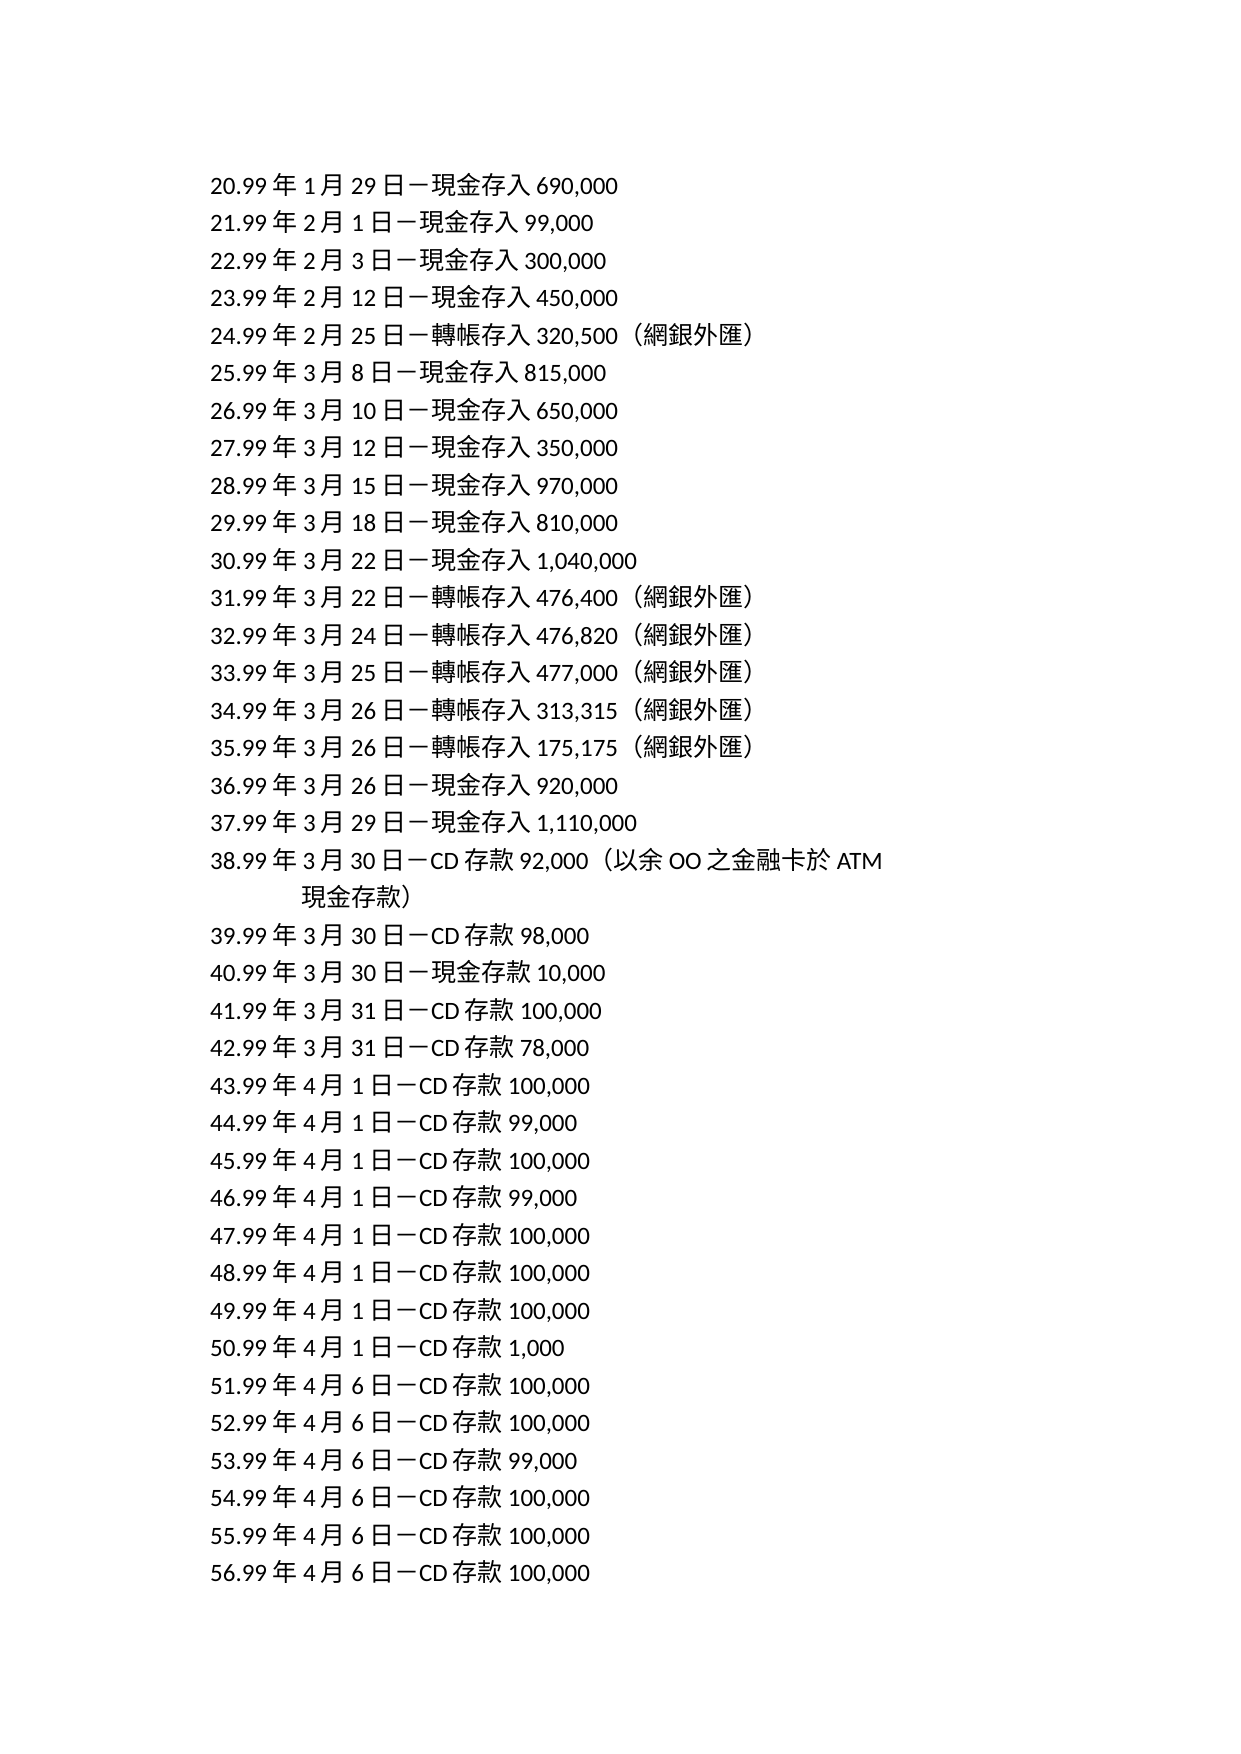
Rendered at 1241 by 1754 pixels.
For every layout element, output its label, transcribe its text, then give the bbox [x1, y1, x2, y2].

text 32.99年 3月24日－轉帳存入476,820（網銀外匯） [187, 614, 1053, 652]
text 49.99年 4月 1日－CD存款100,000 [187, 1289, 1053, 1327]
text 56.99年 4月 6日－CD存款100,000 [187, 1552, 1053, 1589]
text 47.99年 4月 1日－CD存款100,000 [187, 1214, 1053, 1252]
text 46.99年 4月 1日－CD存款99,000 [187, 1177, 1053, 1214]
text 40.99年 3月30日－現金存款10,000 [187, 952, 1053, 989]
text 24.99年 2月25日－轉帳存入320,500（網銀外匯） [187, 314, 1053, 352]
text 35.99年 3月26日－轉帳存入175,175（網銀外匯） [187, 727, 1053, 764]
text 現金存款） [187, 877, 1053, 914]
text 50.99年 4月 1日－CD存款1,000 [187, 1327, 1053, 1364]
text 43.99年 4月 1日－CD存款100,000 [187, 1064, 1053, 1102]
text 54.99年 4月 6日－CD存款100,000 [187, 1477, 1053, 1514]
text 22.99年 2月 3日－現金存入300,000 [187, 239, 1053, 277]
text 33.99年 3月25日－轉帳存入477,000（網銀外匯） [187, 652, 1053, 689]
text 27.99年 3月12日－現金存入350,000 [187, 427, 1053, 464]
text 39.99年 3月30日－CD存款98,000 [187, 914, 1053, 952]
text 36.99年 3月26日－現金存入920,000 [187, 764, 1053, 802]
text 20.99年 1月29日－現金存入690,000 [187, 164, 1053, 202]
text 38.99年3月30日－CD存款92,000（以余OO之金融卡於ATM [187, 839, 1053, 877]
text 45.99年 4月 1日－CD存款100,000 [187, 1139, 1053, 1177]
text 48.99年 4月 1日－CD存款100,000 [187, 1252, 1053, 1289]
text 51.99年 4月 6日－CD存款100,000 [187, 1364, 1053, 1402]
text 23.99年 2月12日－現金存入450,000 [187, 277, 1053, 314]
text 44.99年 4月 1日－CD存款99,000 [187, 1102, 1053, 1139]
text 42.99年 3月31日－CD存款78,000 [187, 1027, 1053, 1064]
text 53.99年 4月 6日－CD存款99,000 [187, 1439, 1053, 1477]
text 41.99年 3月31日－CD存款100,000 [187, 989, 1053, 1027]
text 28.99年 3月15日－現金存入970,000 [187, 464, 1053, 502]
text 26.99年 3月10日－現金存入650,000 [187, 389, 1053, 427]
text 31.99年 3月22日－轉帳存入476,400（網銀外匯） [187, 577, 1053, 614]
text 55.99年 4月 6日－CD存款100,000 [187, 1514, 1053, 1552]
text 37.99年 3月29日－現金存入1,110,000 [187, 802, 1053, 839]
text 29.99年 3月18日－現金存入810,000 [187, 502, 1053, 539]
text 30.99年 3月22日－現金存入1,040,000 [187, 539, 1053, 577]
text 21.99年 2月 1日－現金存入99,000 [187, 202, 1053, 239]
text 25.99年 3月 8日－現金存入815,000 [187, 352, 1053, 389]
text 34.99年 3月26日－轉帳存入313,315（網銀外匯） [187, 689, 1053, 727]
text 52.99年 4月 6日－CD存款100,000 [187, 1402, 1053, 1439]
